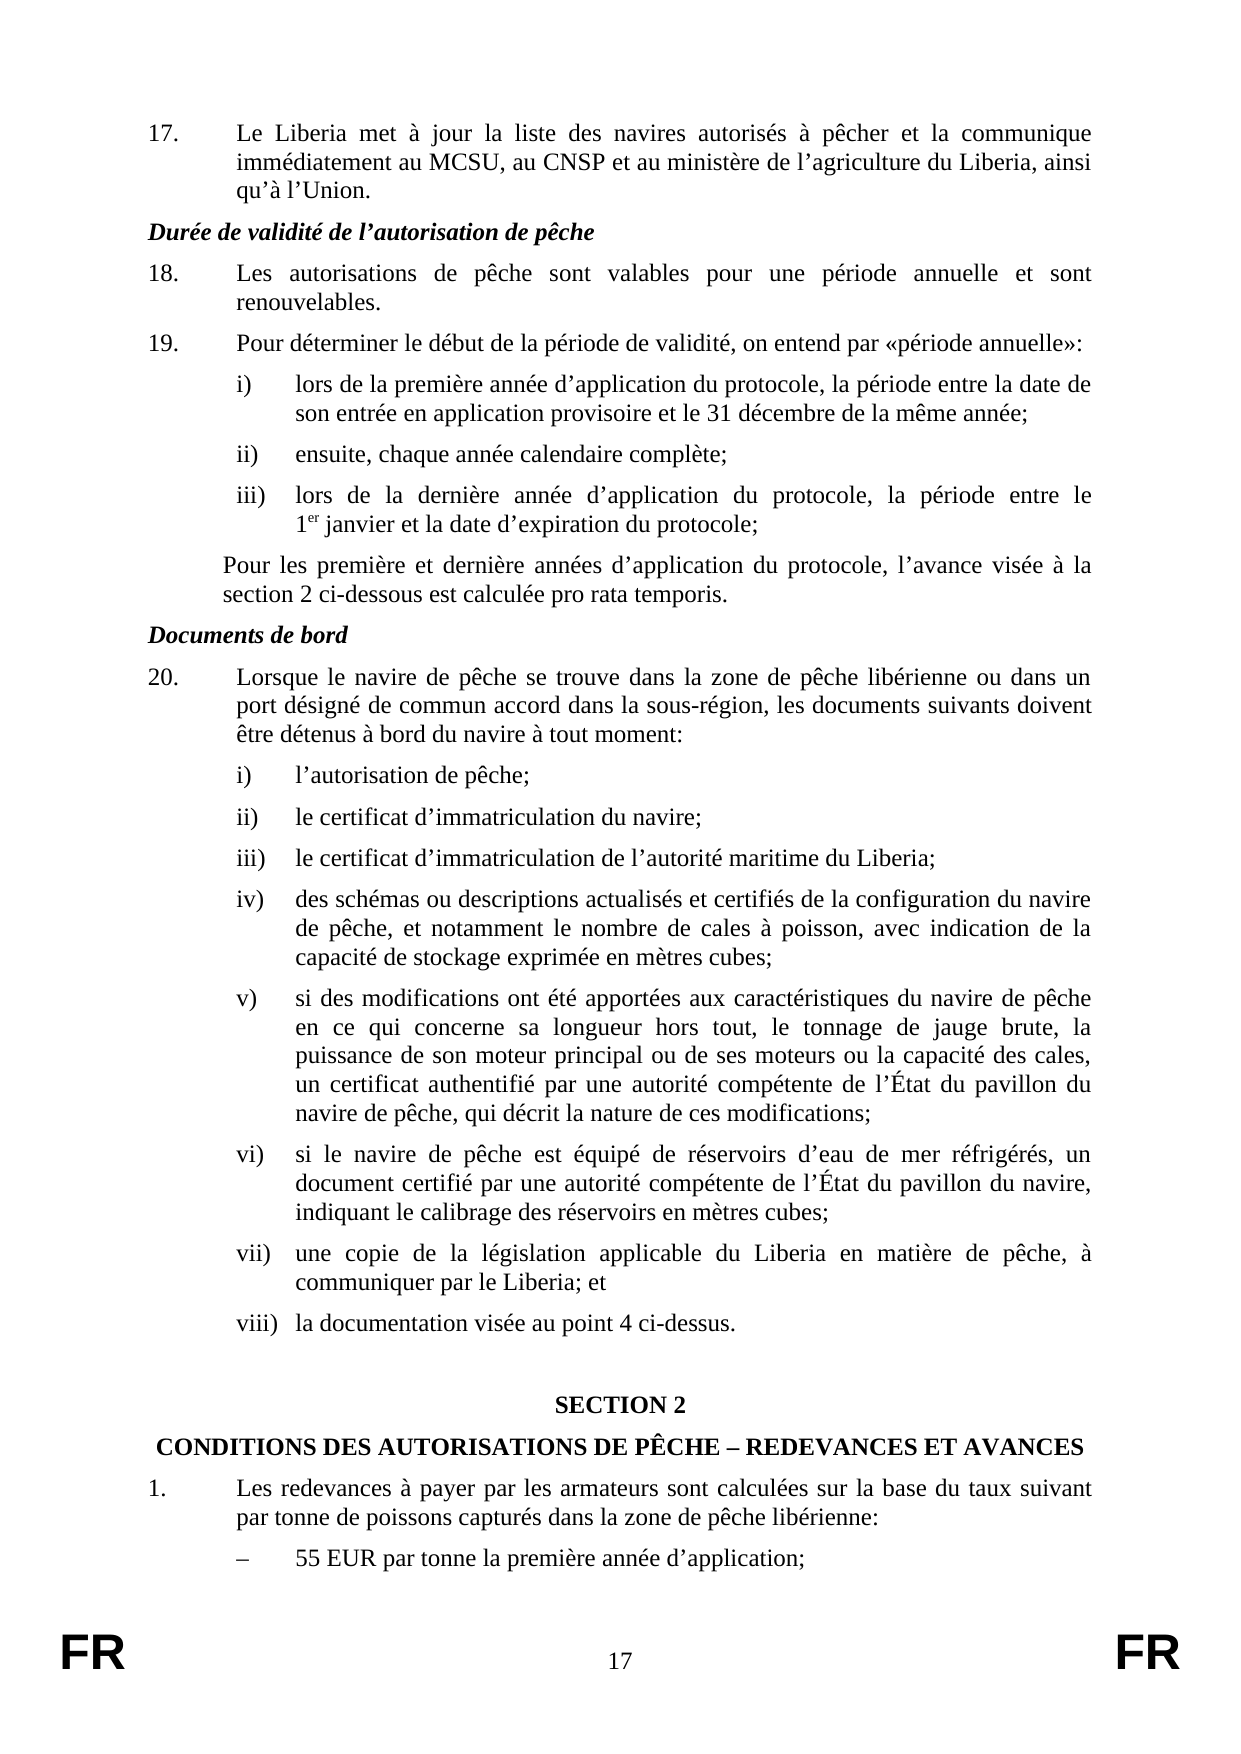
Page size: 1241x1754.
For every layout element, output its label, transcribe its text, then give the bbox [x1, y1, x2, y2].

text Documents de bord [148, 621, 1093, 649]
list Pour déterminer le début de la période de validité, on entend par «période annuelle»: [148, 328, 1093, 357]
text ii) le certificat d’immatriculation du navire; [236, 802, 1093, 831]
text CONDITIONS DES AUTORISATIONS DE PÊCHE – REDEVANCES ET AVANCES [148, 1432, 1093, 1461]
text vi) si le navire de pêche est équipé de réservoirs d’eau de mer réfrigérés, un document certifié par une autorité compétente de l’État du pavillon du navire, indiquant le calibrage des réservoirs en mètres cubes; [236, 1139, 1093, 1226]
text viii) la documentation visée au point 4 ci-dessus. [236, 1308, 1093, 1337]
list Lorsque le navire de pêche se trouve dans la zone de pêche libérienne ou dans un port désigné de commun accord dans la sous-région, les documents suivants doivent être détenus à bord du navire à tout moment: [148, 662, 1093, 748]
text SECTION 2 [148, 1391, 1093, 1419]
list 55 EUR par tonne la première année d’application; [236, 1543, 1093, 1572]
text v) si des modifications ont été apportées aux caractéristiques du navire de pêche en ce qui concerne sa longueur hors tout, le tonnage de jauge brute, la puissance de son moteur principal ou de ses moteurs ou la capacité des cales, un certificat authentifié par une autorité compétente de l’État du pavillon du navire de pêche, qui décrit la nature de ces modifications; [236, 983, 1093, 1127]
text iii) lors de la dernière année d’application du protocole, la période entre le 1er janvier et la date d’expiration du protocole; [236, 481, 1093, 538]
text Pour les première et dernière années d’application du protocole, l’avance visée à la section 2 ci-dessous est calculée pro rata temporis. [223, 551, 1093, 608]
text Durée de validité de l’autorisation de pêche [148, 217, 1093, 246]
text i) l’autorisation de pêche; [236, 761, 1093, 789]
list Les redevances à payer par les armateurs sont calculées sur la base du taux suivant par tonne de poissons capturés dans la zone de pêche libérienne: [148, 1473, 1093, 1531]
list Les autorisations de pêche sont valables pour une période annuelle et sont renouvelables. [148, 258, 1093, 316]
text iv) des schémas ou descriptions actualisés et certifiés de la configuration du navire de pêche, et notamment le nombre de cales à poisson, avec indication de la capacité de stockage exprimée en mètres cubes; [236, 884, 1093, 971]
text ii) ensuite, chaque année calendaire complète; [236, 439, 1093, 468]
text vii) une copie de la législation applicable du Liberia en matière de pêche, à communiquer par le Liberia; et [236, 1238, 1093, 1296]
list Le Liberia met à jour la liste des navires autorisés à pêcher et la communique immédiatement au MCSU, au CNSP et au ministère de l’agriculture du Liberia, ainsi qu’à l’Union. [148, 118, 1093, 204]
text iii) le certificat d’immatriculation de l’autorité maritime du Liberia; [236, 843, 1093, 872]
text i) lors de la première année d’application du protocole, la période entre la date de son entrée en application provisoire et le 31 décembre de la même année; [236, 369, 1093, 427]
